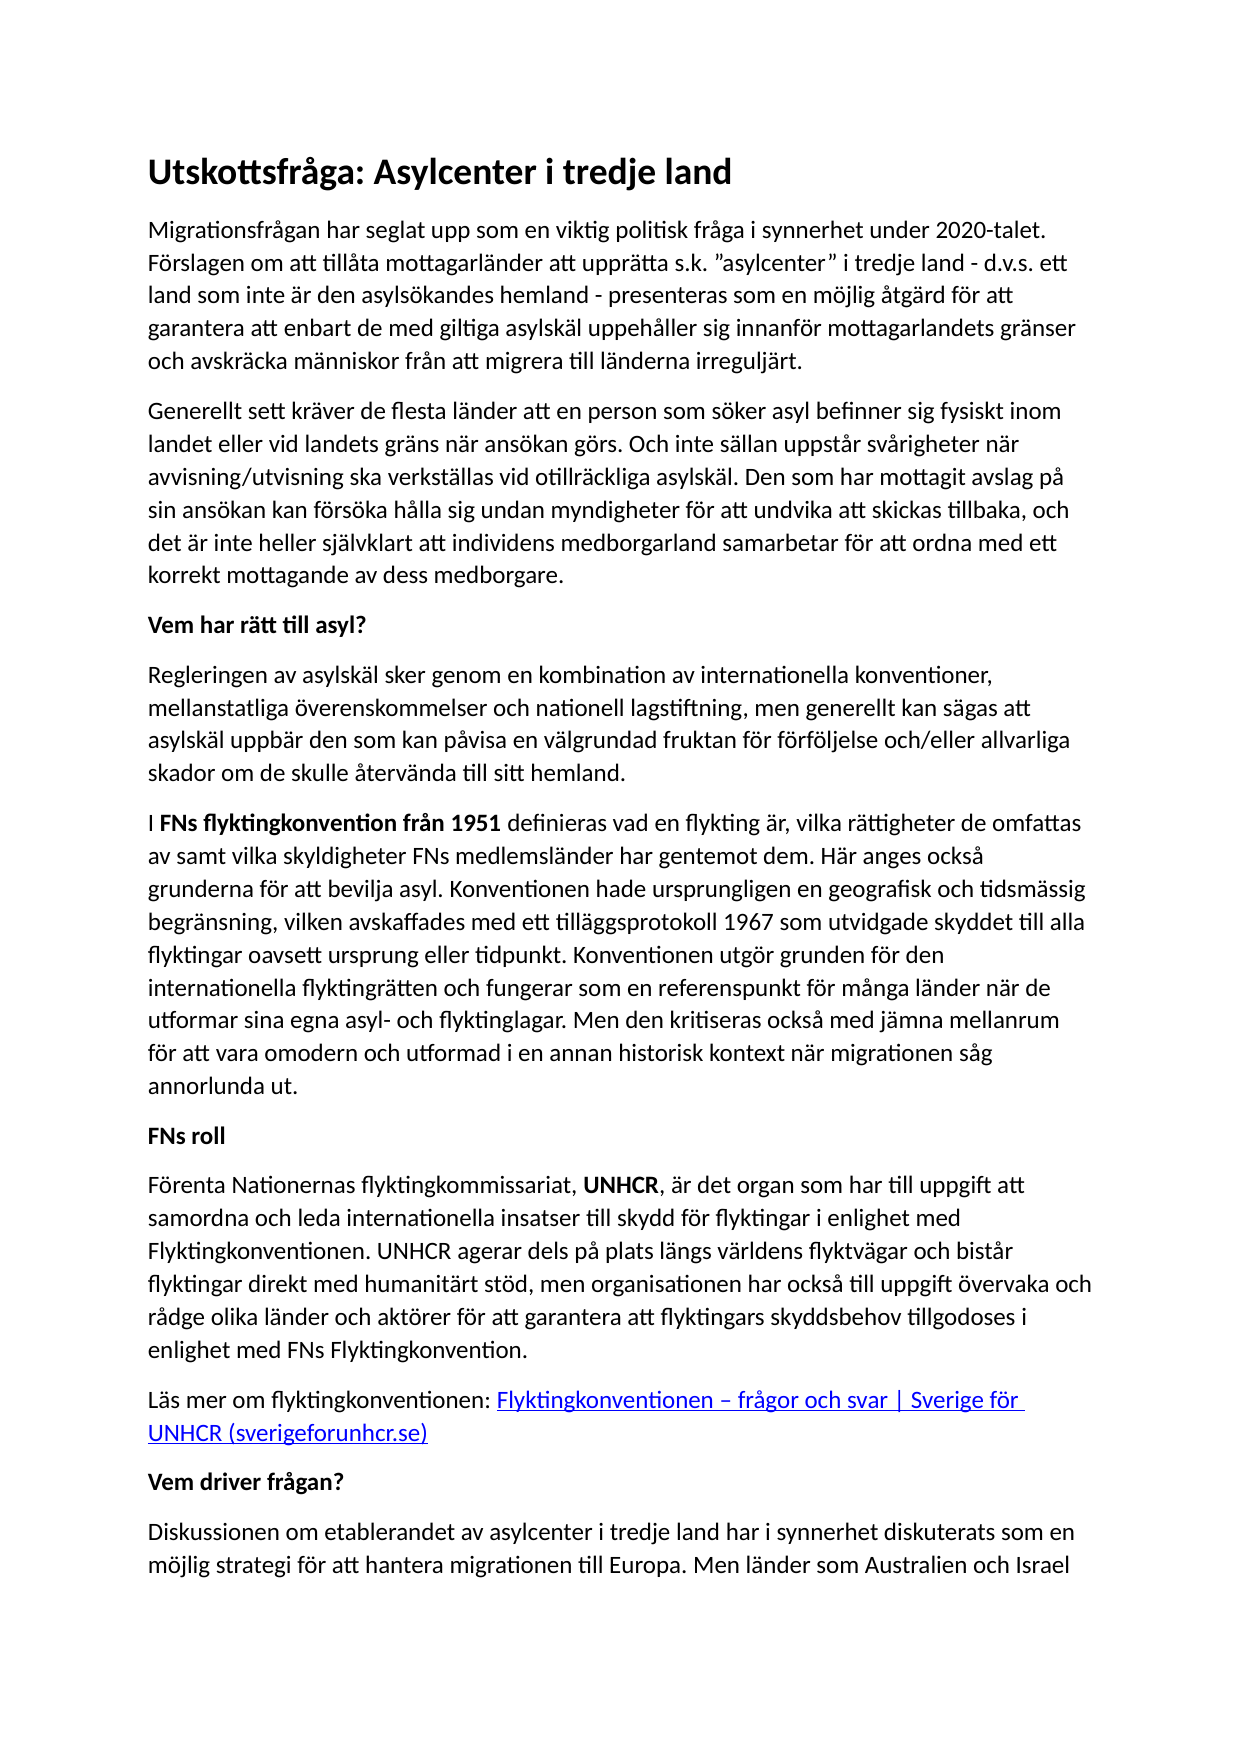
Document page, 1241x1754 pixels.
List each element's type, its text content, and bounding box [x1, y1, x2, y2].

text Migrationsfrågan har seglat upp som en viktig politisk fråga i synnerhet under 2020-talet. Förslagen om att tillåta mottagarländer att upprätta s.k. ”asylcenter” i tredje land - d.v.s. ett land som inte är den asylsökandes hemland - presenteras som en möjlig åtgärd för att garantera att enbart de med giltiga asylskäl uppehåller sig innanför mottagarlandets gränser och avskräcka människor från att migrera till länderna irreguljärt. [148, 214, 1093, 376]
text I FNs flyktingkonvention från 1951 definieras vad en flykting är, vilka rättigheter de omfattas av samt vilka skyldigheter FNs medlemsländer har gentemot dem. Här anges också grunderna för att bevilja asyl. Konventionen hade ursprungligen en geografisk och tidsmässig begränsning, vilken avskaffades med ett tilläggsprotokoll 1967 som utvidgade skyddet till alla flyktingar oavsett ursprung eller tidpunkt. Konventionen utgör grunden för den internationella flyktingrätten och fungerar som en referenspunkt för många länder när de utformar sina egna asyl- och flyktinglagar. Men den kritiseras också med jämna mellanrum för att vara omodern och utformad i en annan historisk kontext när migrationen såg annorlunda ut. [148, 807, 1093, 1101]
text Vem har rätt till asyl? [148, 609, 1093, 640]
text FNs roll [148, 1120, 1093, 1151]
text Utskottsfråga: Asylcenter i tredje land [148, 148, 1093, 193]
text Regleringen av asylskäl sker genom en kombination av internationella konventioner, mellanstatliga överenskommelser och nationell lagstiftning, men generellt kan sägas att asylskäl uppbär den som kan påvisa en välgrundad fruktan för förföljelse och/eller allvarliga skador om de skulle återvända till sitt hemland. [148, 659, 1093, 788]
text Vem driver frågan? [148, 1466, 1093, 1497]
text Generellt sett kräver de flesta länder att en person som söker asyl befinner sig fysiskt inom landet eller vid landets gräns när ansökan görs. Och inte sällan uppstår svårigheter när avvisning/utvisning ska verkställas vid otillräckliga asylskäl. Den som har mottagit avslag på sin ansökan kan försöka hålla sig undan myndigheter för att undvika att skickas tillbaka, och det är inte heller självklart att individens medborgarland samarbetar för att ordna med ett korrekt mottagande av dess medborgare. [148, 395, 1093, 590]
text Läs mer om flyktingkonventionen: Flyktingkonventionen – frågor och svar | Sverige för UNHCR (sverigeforunhcr.se) [148, 1384, 1093, 1447]
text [148, 1516, 1093, 1579]
text Förenta Nationernas flyktingkommissariat, UNHCR, är det organ som har till uppgift att samordna och leda internationella insatser till skydd för flyktingar i enlighet med Flyktingkonventionen. UNHCR agerar dels på plats längs världens flyktvägar och bistår flyktingar direkt med humanitärt stöd, men organisationen har också till uppgift övervaka och rådge olika länder och aktörer för att garantera att flyktingars skyddsbehov tillgodoses i enlighet med FNs Flyktingkonvention. [148, 1169, 1093, 1365]
